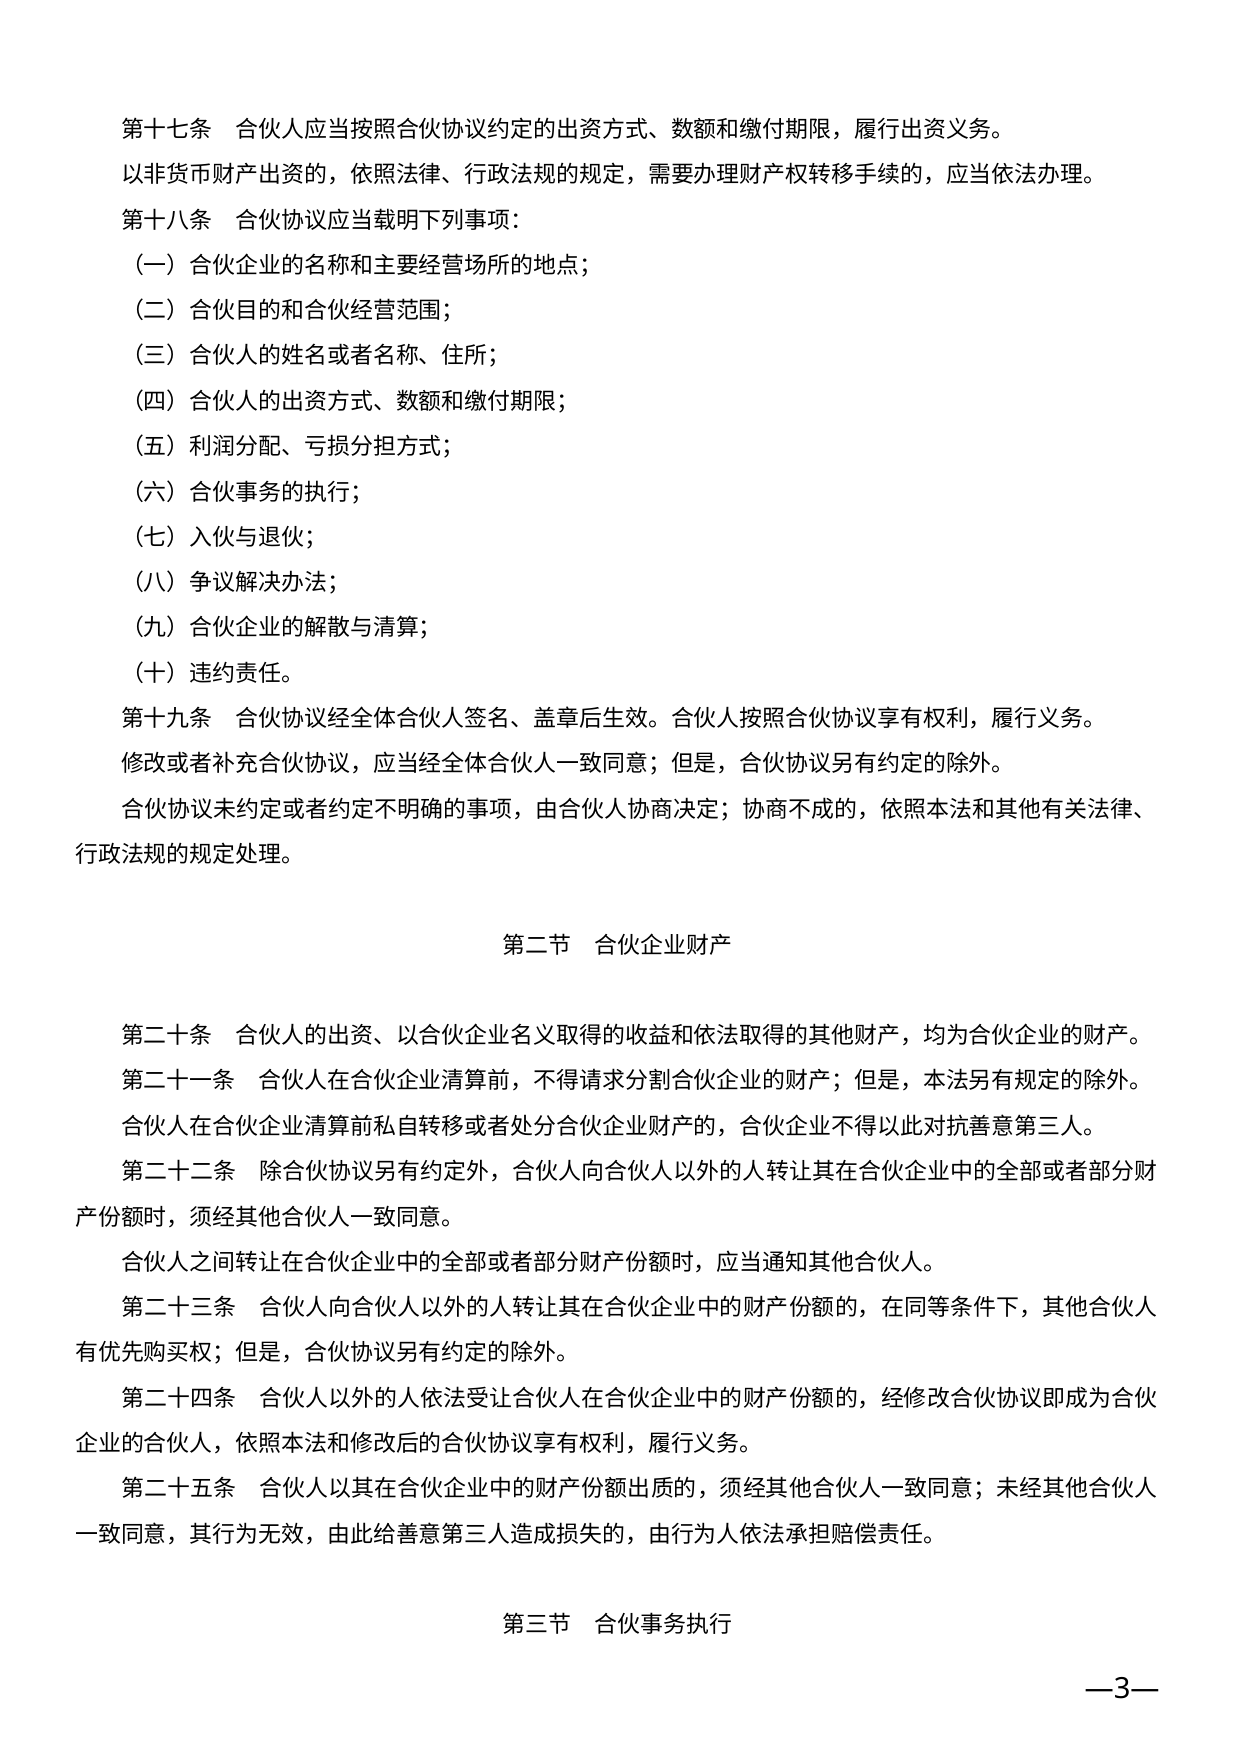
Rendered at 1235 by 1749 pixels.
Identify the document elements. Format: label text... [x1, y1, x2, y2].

text （七）入伙与退伙； [75, 513, 1159, 558]
text 以非货币财产出资的，依照法律、行政法规的规定，需要办理财产权转移手续的，应当依法办理。 [75, 150, 1159, 195]
text （二）合伙目的和合伙经营范围； [75, 286, 1159, 331]
text 第二节 合伙企业财产 [75, 920, 1159, 966]
text 第十九条 合伙协议经全体合伙人签名、盖章后生效。合伙人按照合伙协议享有权利，履行义务。 [75, 694, 1159, 739]
text 第十八条 合伙协议应当载明下列事项： [75, 195, 1159, 241]
text （八）争议解决办法； [75, 558, 1159, 603]
text 第二十五条 合伙人以其在合伙企业中的财产份额出质的，须经其他合伙人一致同意；未经其他合伙人一致同意，其行为无效，由此给善意第三人造成损失的，由行为人依法承担赔偿责任。 [75, 1464, 1159, 1555]
text （三）合伙人的姓名或者名称、住所； [75, 331, 1159, 377]
text 第二十四条 合伙人以外的人依法受让合伙人在合伙企业中的财产份额的，经修改合伙协议即成为合伙企业的合伙人，依照本法和修改后的合伙协议享有权利，履行义务。 [75, 1373, 1159, 1464]
text 第二十条 合伙人的出资、以合伙企业名义取得的收益和依法取得的其他财产，均为合伙企业的财产。 [75, 1011, 1159, 1056]
text （一）合伙企业的名称和主要经营场所的地点； [75, 241, 1159, 286]
text 合伙协议未约定或者约定不明确的事项，由合伙人协商决定；协商不成的，依照本法和其他有关法律、行政法规的规定处理。 [75, 784, 1159, 875]
text 合伙人之间转让在合伙企业中的全部或者部分财产份额时，应当通知其他合伙人。 [75, 1238, 1159, 1283]
text 第二十三条 合伙人向合伙人以外的人转让其在合伙企业中的财产份额的，在同等条件下，其他合伙人有优先购买权；但是，合伙协议另有约定的除外。 [75, 1283, 1159, 1373]
text 修改或者补充合伙协议，应当经全体合伙人一致同意；但是，合伙协议另有约定的除外。 [75, 739, 1159, 784]
text （六）合伙事务的执行； [75, 467, 1159, 513]
text （四）合伙人的出资方式、数额和缴付期限； [75, 377, 1159, 422]
text 第三节 合伙事务执行 [75, 1600, 1159, 1645]
text （五）利润分配、亏损分担方式； [75, 422, 1159, 467]
text 第二十一条 合伙人在合伙企业清算前，不得请求分割合伙企业的财产；但是，本法另有规定的除外。 [75, 1056, 1159, 1102]
text 第十七条 合伙人应当按照合伙协议约定的出资方式、数额和缴付期限，履行出资义务。 [75, 105, 1159, 150]
text 第二十二条 除合伙协议另有约定外，合伙人向合伙人以外的人转让其在合伙企业中的全部或者部分财产份额时，须经其他合伙人一致同意。 [75, 1147, 1159, 1238]
text 合伙人在合伙企业清算前私自转移或者处分合伙企业财产的，合伙企业不得以此对抗善意第三人。 [75, 1102, 1159, 1147]
text （十）违约责任。 [75, 648, 1159, 694]
text （九）合伙企业的解散与清算； [75, 603, 1159, 648]
